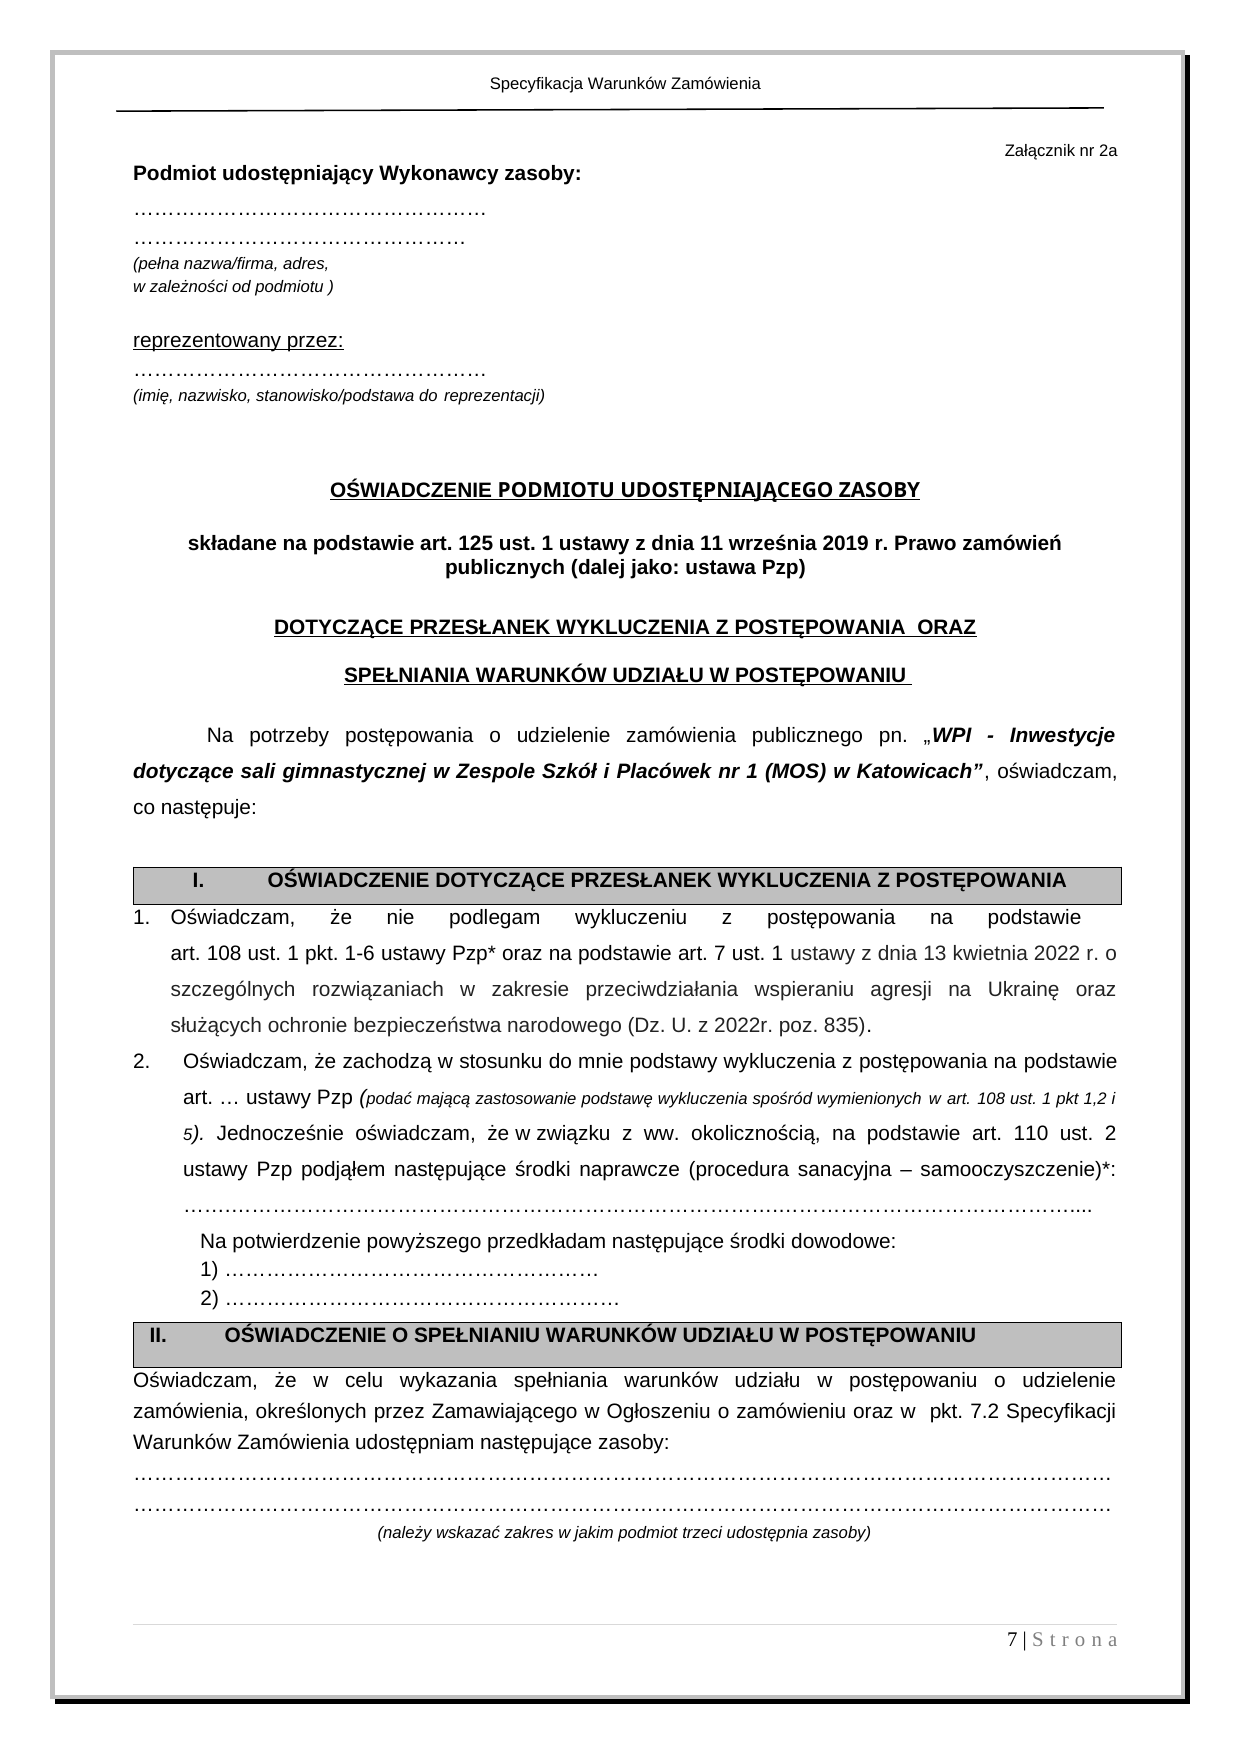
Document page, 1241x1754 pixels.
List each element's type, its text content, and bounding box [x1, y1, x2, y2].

text 2) ………………………………………………… [183, 1286, 1117, 1310]
table_header OŚWIADCZENIE O SPEŁNIANIU WARUNKÓW UDZIAŁU W POSTĘPOWANIU [134, 1323, 1121, 1367]
text DOTYCZĄCE PRZESŁANEK WYKLUCZENIA Z POSTĘPOWANIA ORAZ [133, 614, 1117, 638]
text …………………………………………… [133, 196, 497, 220]
text 1) ……………………………………………… [133, 1257, 1114, 1281]
table_header OŚWIADCZENIE DOTYCZĄCE PRZESŁANEK WYKLUCZENIA Z POSTĘPOWANIA [134, 868, 1121, 904]
text (należy wskazać zakres w jakim podmiot trzeci udostępnia zasoby) [133, 1523, 1117, 1542]
text (imię, nazwisko, stanowisko/podstawa do reprezentacji) [133, 386, 1117, 405]
list Oświadczam, że zachodzą w stosunku do mnie podstawy wykluczenia z postępowania na podstawie art. … ustawy Pzp (podać mającą zastosowanie podstawę wykluczenia spośród wymienionych w art. 108 ust. 1 pkt 1,2 i 5). Jednocześnie oświadczam, że w związku z ww. okolicznością, na podstawie art. 110 ust. 2 ustawy Pzp podjąłem następujące środki naprawcze (procedura sanacyjna – samooczyszczenie)*: …….…………………………………………………………………….…………………………………….... [133, 1049, 1117, 1217]
text ………………………………………………………………………………………………………………………………………………………………………………………………………………………………………………………… [133, 1461, 1117, 1516]
list Oświadczam, że nie podlegam wykluczeniu z postępowania na podstawie art. 108 ust. 1 pkt. 1-6 ustawy Pzp* oraz na podstawie art. 7 ust. 1 ustawy z dnia 13 kwietnia 2022 r. o szczególnych rozwiązaniach w zakresie przeciwdziałania wspieraniu agresji na Ukrainę oraz służących ochronie bezpieczeństwa narodowego (Dz. U. z 2022r. poz. 835). [133, 905, 1117, 1037]
text Załącznik nr 2a [133, 141, 1117, 160]
text OŚWIADCZENIE PODMIOTU UDOSTĘPNIAJĄCEGO ZASOBY [133, 476, 1117, 504]
text Na potrzeby postępowania o udzielenie zamówienia publicznego pn. „WPI - Inwestycje dotyczące sali gimnastycznej w Zespole Szkół i Placówek nr 1 (MOS) w Katowicach”, oświadczam, co następuje: [133, 723, 1117, 819]
text reprezentowany przez: [133, 328, 1117, 352]
text (pełna nazwa/firma, adres, [133, 254, 497, 273]
text składane na podstawie art. 125 ust. 1 ustawy z dnia 11 września 2019 r. Prawo zamówień publicznych (dalej jako: ustawa Pzp) [133, 531, 1117, 578]
text Oświadczam, że w celu wykazania spełniania warunków udziału w postępowaniu o udzielenie zamówienia, określonych przez Zamawiającego w Ogłoszeniu o zamówieniu oraz w pkt. 7.2 Specyfikacji Warunków Zamówienia udostępniam następujące zasoby: [133, 1368, 1117, 1454]
text Na potwierdzenie powyższego przedkładam następujące środki dowodowe: [133, 1228, 1114, 1252]
text ………………………………………… [133, 225, 497, 249]
text w zależności od podmiotu ) [133, 277, 497, 296]
text Podmiot udostępniający Wykonawcy zasoby: [133, 160, 1117, 184]
text SPEŁNIANIA WARUNKÓW UDZIAŁU W POSTĘPOWANIU [133, 663, 1117, 687]
text …………………………………………… [133, 357, 497, 381]
